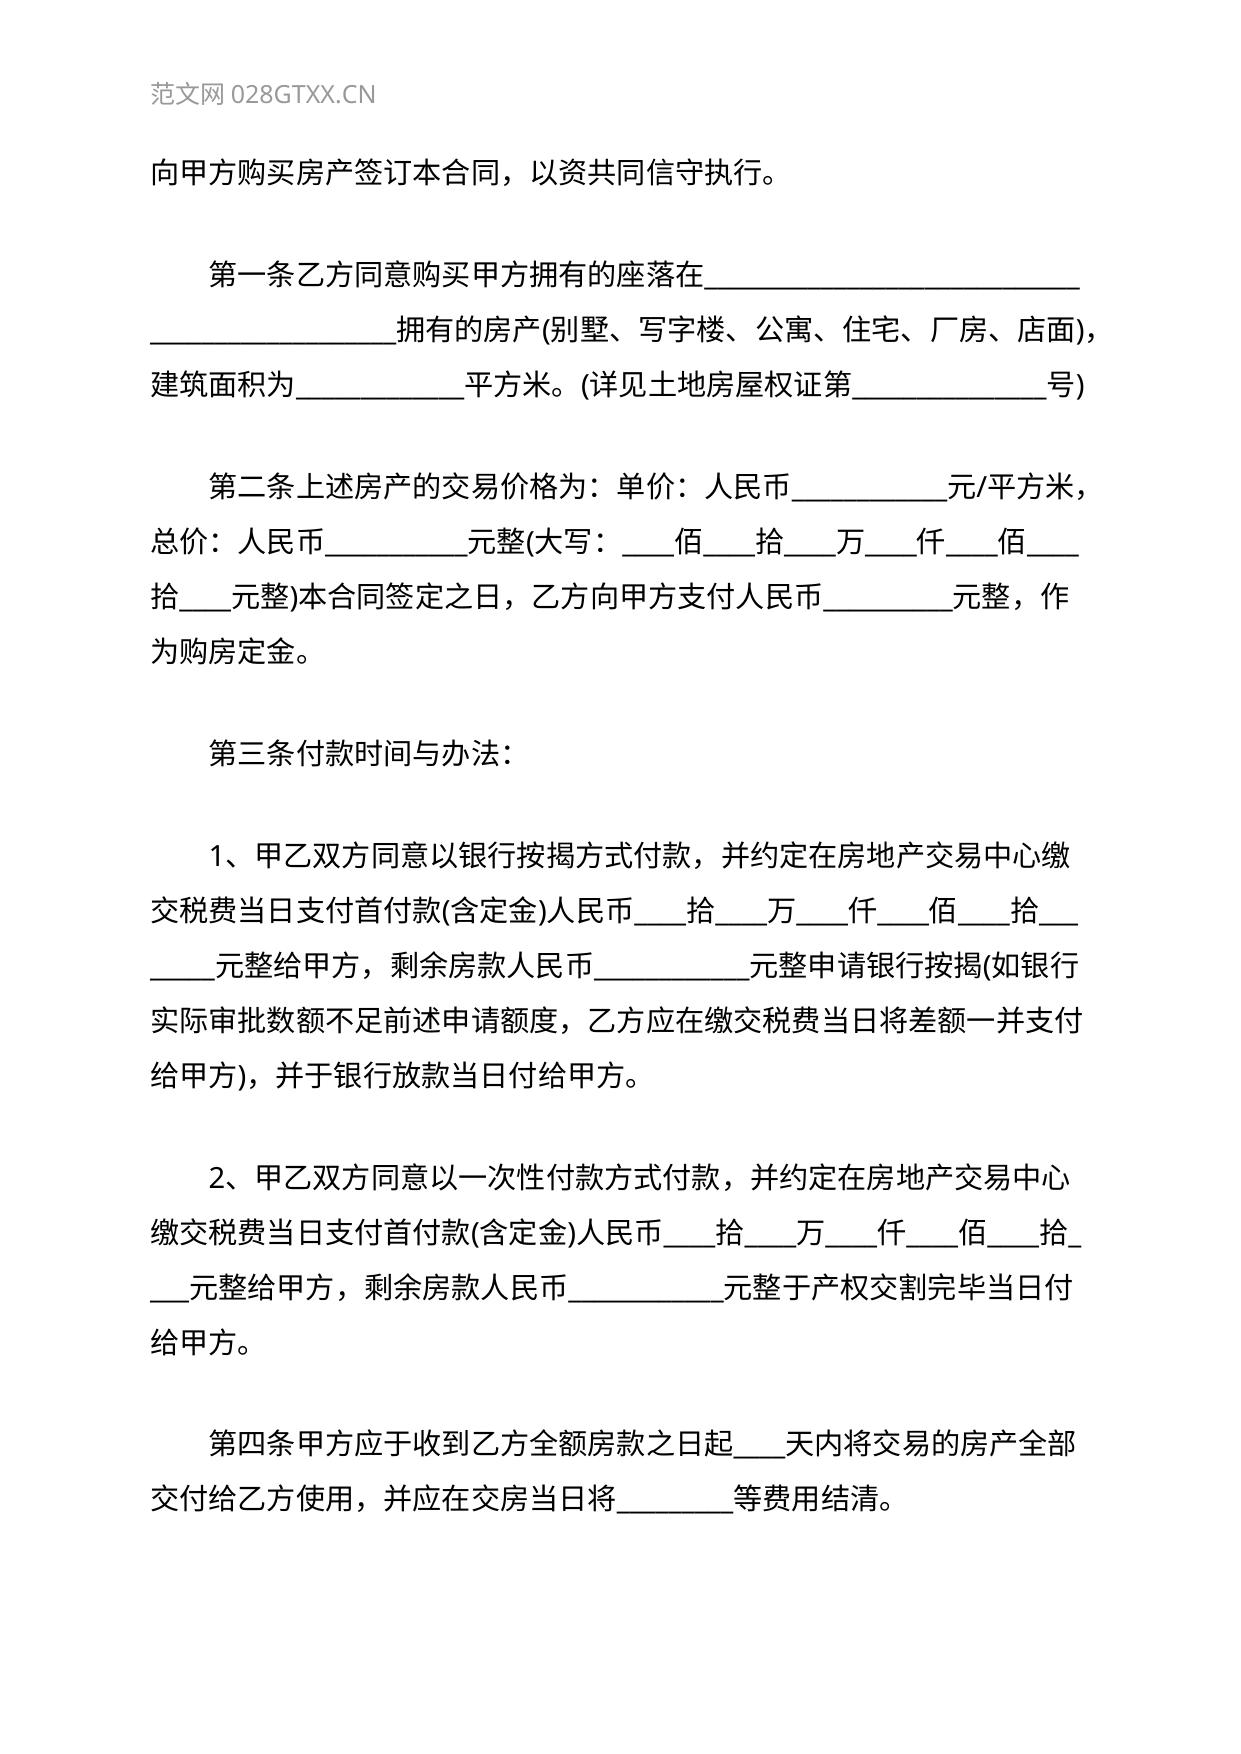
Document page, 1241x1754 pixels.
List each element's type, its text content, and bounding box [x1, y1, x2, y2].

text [150, 150, 1090, 192]
text 2、甲乙双方同意以一次性付款方式付款，并约定在房地产交易中心缴交税费当日支付首付款(含定金)人民币____拾____万____仟____佰____拾____元整给甲方，剩余房款人民币____________元整于产权交割完毕当日付给甲方。 [150, 1154, 1090, 1361]
text 1、甲乙双方同意以银行按揭方式付款，并约定在房地产交易中心缴交税费当日支付首付款(含定金)人民币____拾____万____仟____佰____拾________元整给甲方，剩余房款人民币____________元整申请银行按揭(如银行实际审批数额不足前述申请额度，乙方应在缴交税费当日将差额一并支付给甲方)，并于银行放款当日付给甲方。 [150, 832, 1090, 1094]
text 第一条乙方同意购买甲方拥有的座落在________________________________________________拥有的房产(别墅、写字楼、公寓、住宅、厂房、店面)，建筑面积为_____________平方米。(详见土地房屋权证第_______________号) [150, 252, 1090, 404]
text 第四条甲方应于收到乙方全额房款之日起____天内将交易的房产全部交付给乙方使用，并应在交房当日将_________等费用结清。 [150, 1421, 1090, 1518]
text 第二条上述房产的交易价格为：单价：人民币____________元/平方米，总价：人民币___________元整(大写：____佰____拾____万____仟____佰____拾____元整)本合同签定之日，乙方向甲方支付人民币__________元整，作为购房定金。 [150, 464, 1090, 671]
text 第三条付款时间与办法： [150, 731, 1090, 773]
